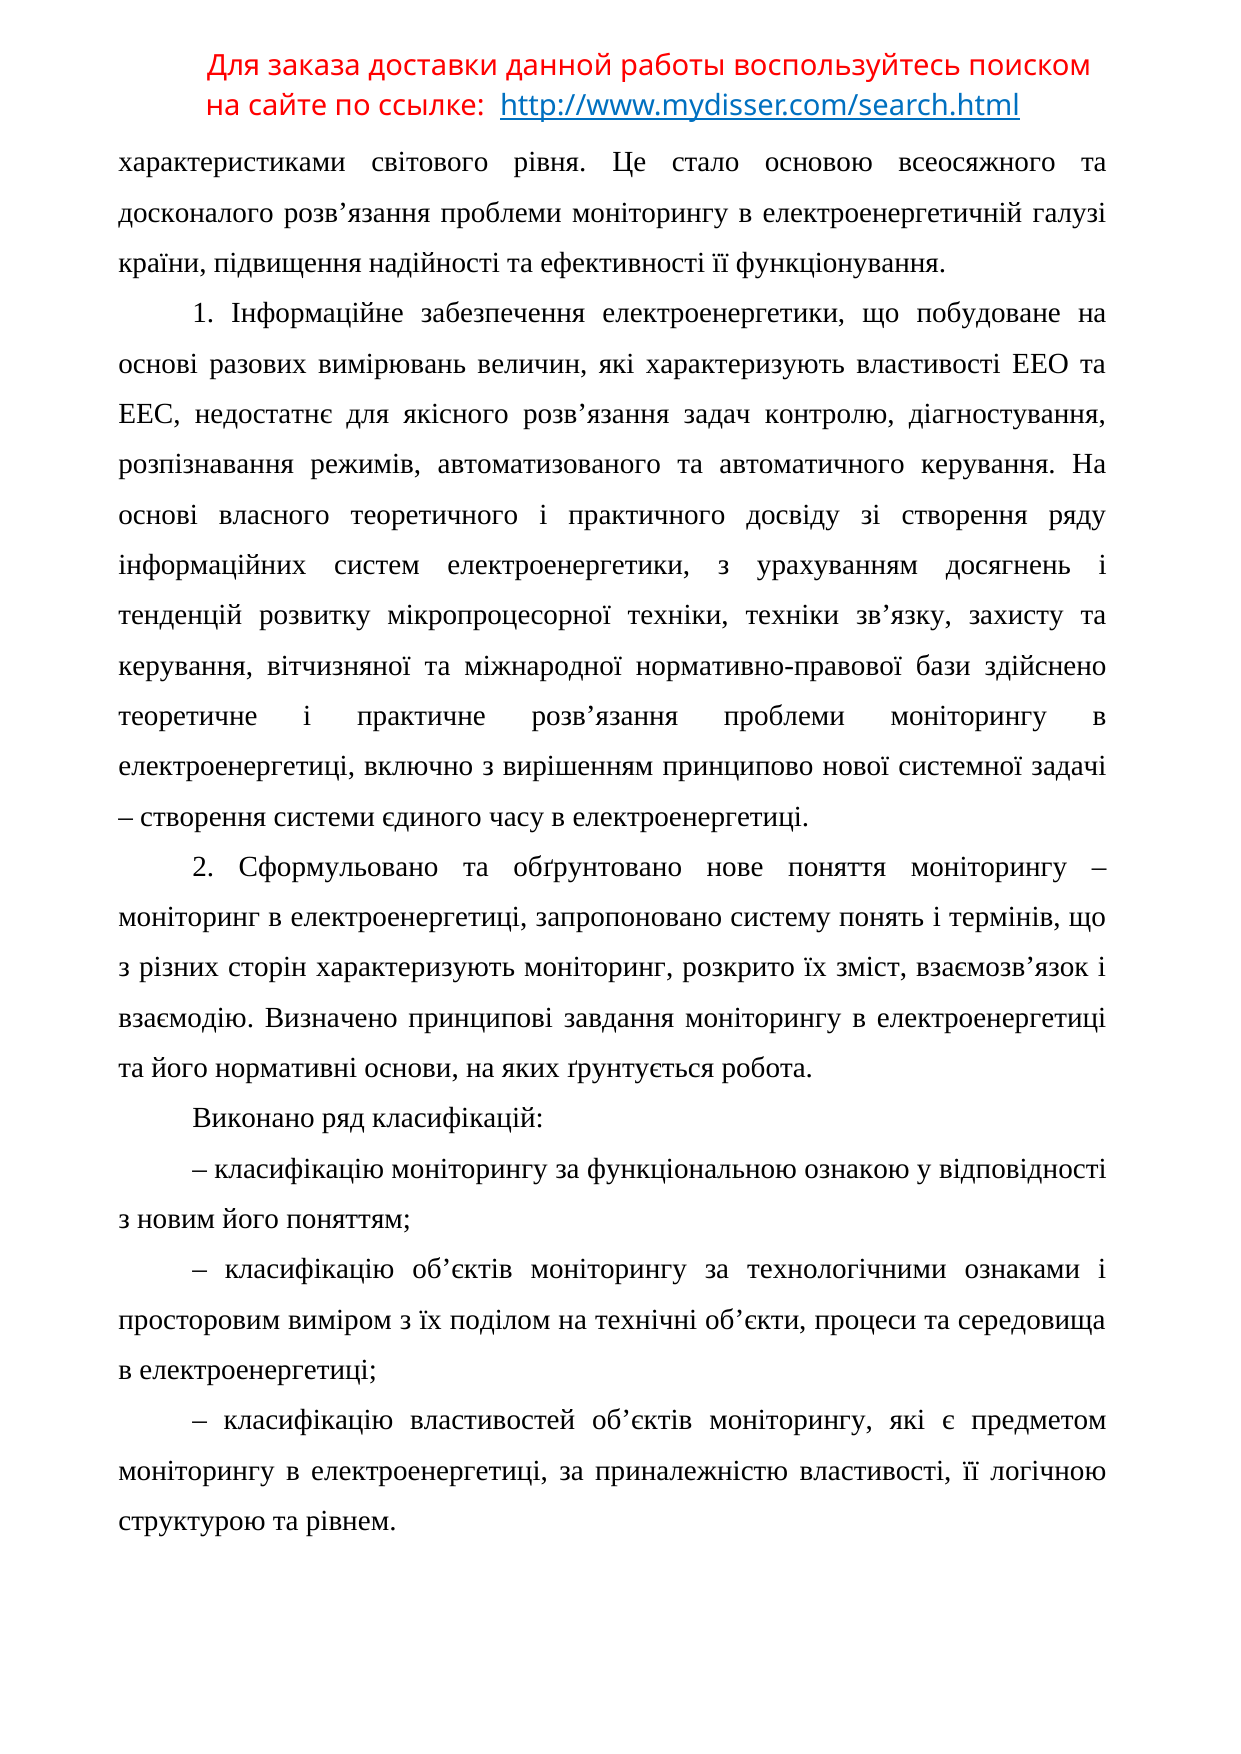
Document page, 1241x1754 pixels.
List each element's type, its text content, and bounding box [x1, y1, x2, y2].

text – класифікацію моніторингу за функціональною ознакою у відповідності з новим його поняттям; [118, 1151, 1107, 1235]
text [118, 144, 1107, 279]
text 1. Інформаційне забезпечення електроенергетики, що побудоване на основі разових вимірювань величин, які характеризують властивості ЕЕО та ЕЕС, недостатнє для якісного розв’язання задач контролю, діагностування, розпізнавання режимів, автоматизованого та автоматичного керування. На основі власного теоретичного і практичного досвіду зі створення ряду інформаційних систем електроенергетики, з урахуванням досягнень і тенденцій розвитку мікропроцесорної техніки, техніки зв’язку, захисту та керування, вітчизняної та міжнародної нормативно-правової бази здійснено теоретичне і практичне розв’язання проблеми моніторингу в електроенергетиці, включно з вирішенням принципово нової системної задачі – створення системи єдиного часу в електроенергетиці. [118, 296, 1107, 832]
text 2. Сформульовано та обґрунтовано нове поняття моніторингу – моніторинг в електроенергетиці, запропоновано систему понять і термінів, що з різних сторін характеризують моніторинг, розкрито їх зміст, взаємозв’язок і взаємодію. Визначено принципові завдання моніторингу в електроенергетиці та його нормативні основи, на яких ґрунтується робота. [118, 849, 1107, 1084]
text – класифікацію об’єктів моніторингу за технологічними ознаками і просторовим виміром з їх поділом на технічні об’єкти, процеси та середовища в електроенергетиці; [118, 1251, 1107, 1386]
text Виконано ряд класифікацій: [118, 1101, 1107, 1134]
text – класифікацію властивостей об’єктів моніторингу, які є предметом моніторингу в електроенергетиці, за приналежністю властивості, її логічною структурою та рівнем. [118, 1402, 1107, 1537]
